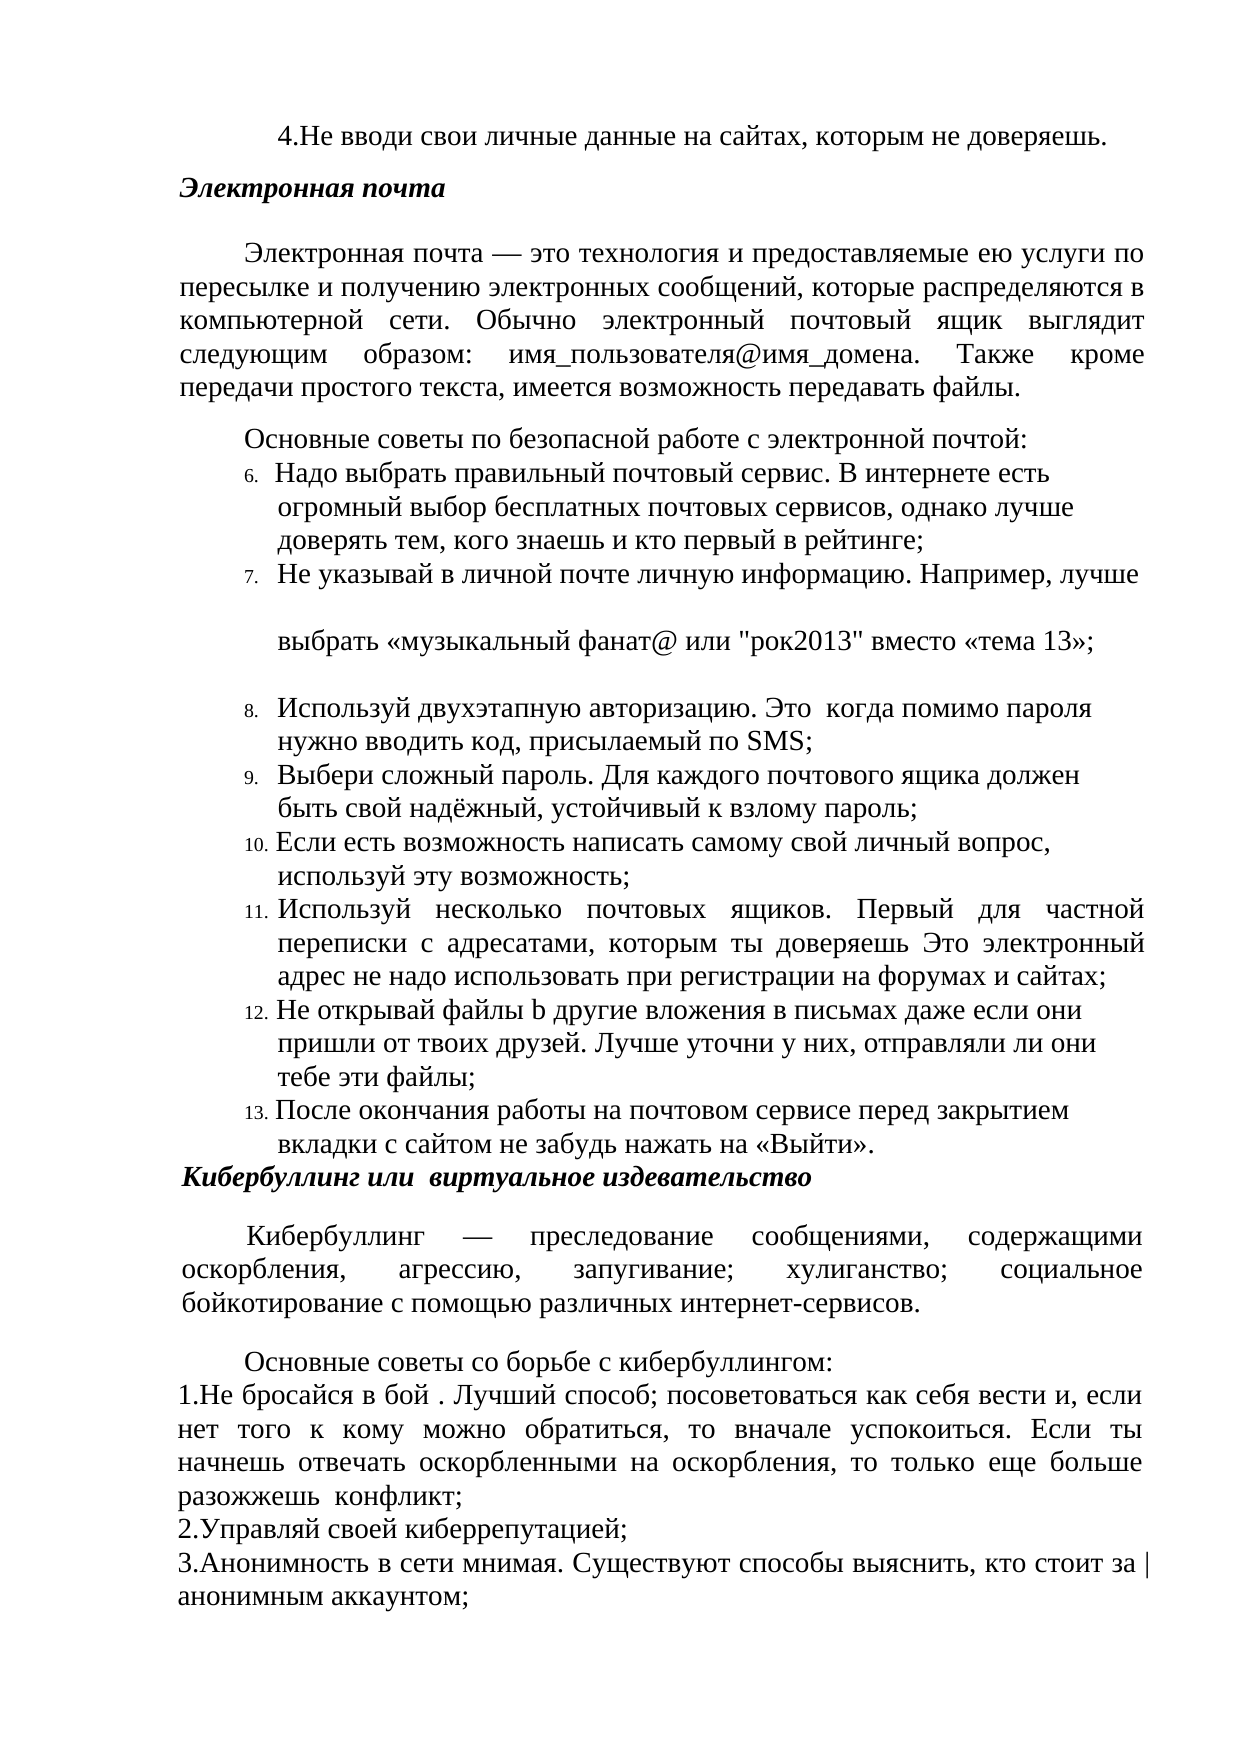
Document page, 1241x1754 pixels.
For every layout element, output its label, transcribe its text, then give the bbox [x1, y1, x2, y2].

text Кибербуллинг — преследование сообщениями, содержащими оскорбления, агрессию, запугивание; хулиганство; социальное бойкотирование с помощью различных интернет-сервисов. [181, 1218, 1143, 1319]
text 3.Анонимность в сети мнимая. Существуют способы выяснить, кто стоит за | анонимным аккаунтом; [177, 1545, 1152, 1612]
list Не открывай файлы b другие вложения в письмах даже если они пришли от твоих друзей. Лучше уточни у них, отправляли ли они тебе эти файлы; [244, 992, 1145, 1092]
text 4.Не вводи свои личные данные на сайтах, которым не доверяешь. [277, 118, 1152, 152]
text Электронная почта [179, 170, 1152, 204]
list Если есть возможность написать самому свой личный вопрос, используй эту возможность; [244, 824, 1145, 891]
list Используй двухэтапную авторизацию. Это когда помимо пароля нужно вводить код, присылаемый по SMS; [244, 690, 1145, 757]
list После окончания работы на почтовом сервисе перед закрытием вкладки с сайтом не забудь нажать на «Выйти». [244, 1092, 1145, 1159]
text 1.Не бросайся в бой . Лучший способ; посоветоваться как себя вести и, если нет того к кому можно обратиться, то вначале успокоиться. Если ты начнешь отвечать оскорбленными на оскорбления, то только еще больше разожжешь конфликт; [177, 1377, 1143, 1511]
list Надо выбрать правильный почтовый сервис. В интернете есть огромный выбор бесплатных почтовых сервисов, однако лучше доверять тем, кого знаешь и кто первый в рейтинге; [244, 455, 1145, 556]
list Используй несколько почтовых ящиков. Первый для частной переписки с адресатами, которым ты доверяешь Это электронный адрес не надо использовать при регистрации на форумах и сайтах; [244, 891, 1145, 992]
text Кибербуллинг или виртуальное издевательство [181, 1159, 1152, 1193]
text Электронная почта — это технология и предоставляемые ею услуги по пересылке и получению электронных сообщений, которые распределяются в компьютерной сети. Обычно электронный почтовый ящик выглядит следующим образом: имя_пользователя@имя_домена. Также кроме передачи простого текста, имеется возможность передавать файлы. [179, 235, 1145, 403]
text Основные советы со борьбе с кибербуллингом: [244, 1344, 1152, 1377]
list Не указывай в личной почте личную информацию. Например, лучше выбрать «музыкальный фанат@ или "рок2013" вместо «тема 13»; [244, 556, 1145, 656]
text Основные советы по безопасной работе с электронной почтой: [244, 422, 1152, 455]
text 2.Управляй своей киберрепутацией; [177, 1511, 1152, 1545]
list Выбери сложный пароль. Для каждого почтового ящика должен быть свой надёжный, устойчивый к взлому пароль; [244, 757, 1145, 824]
